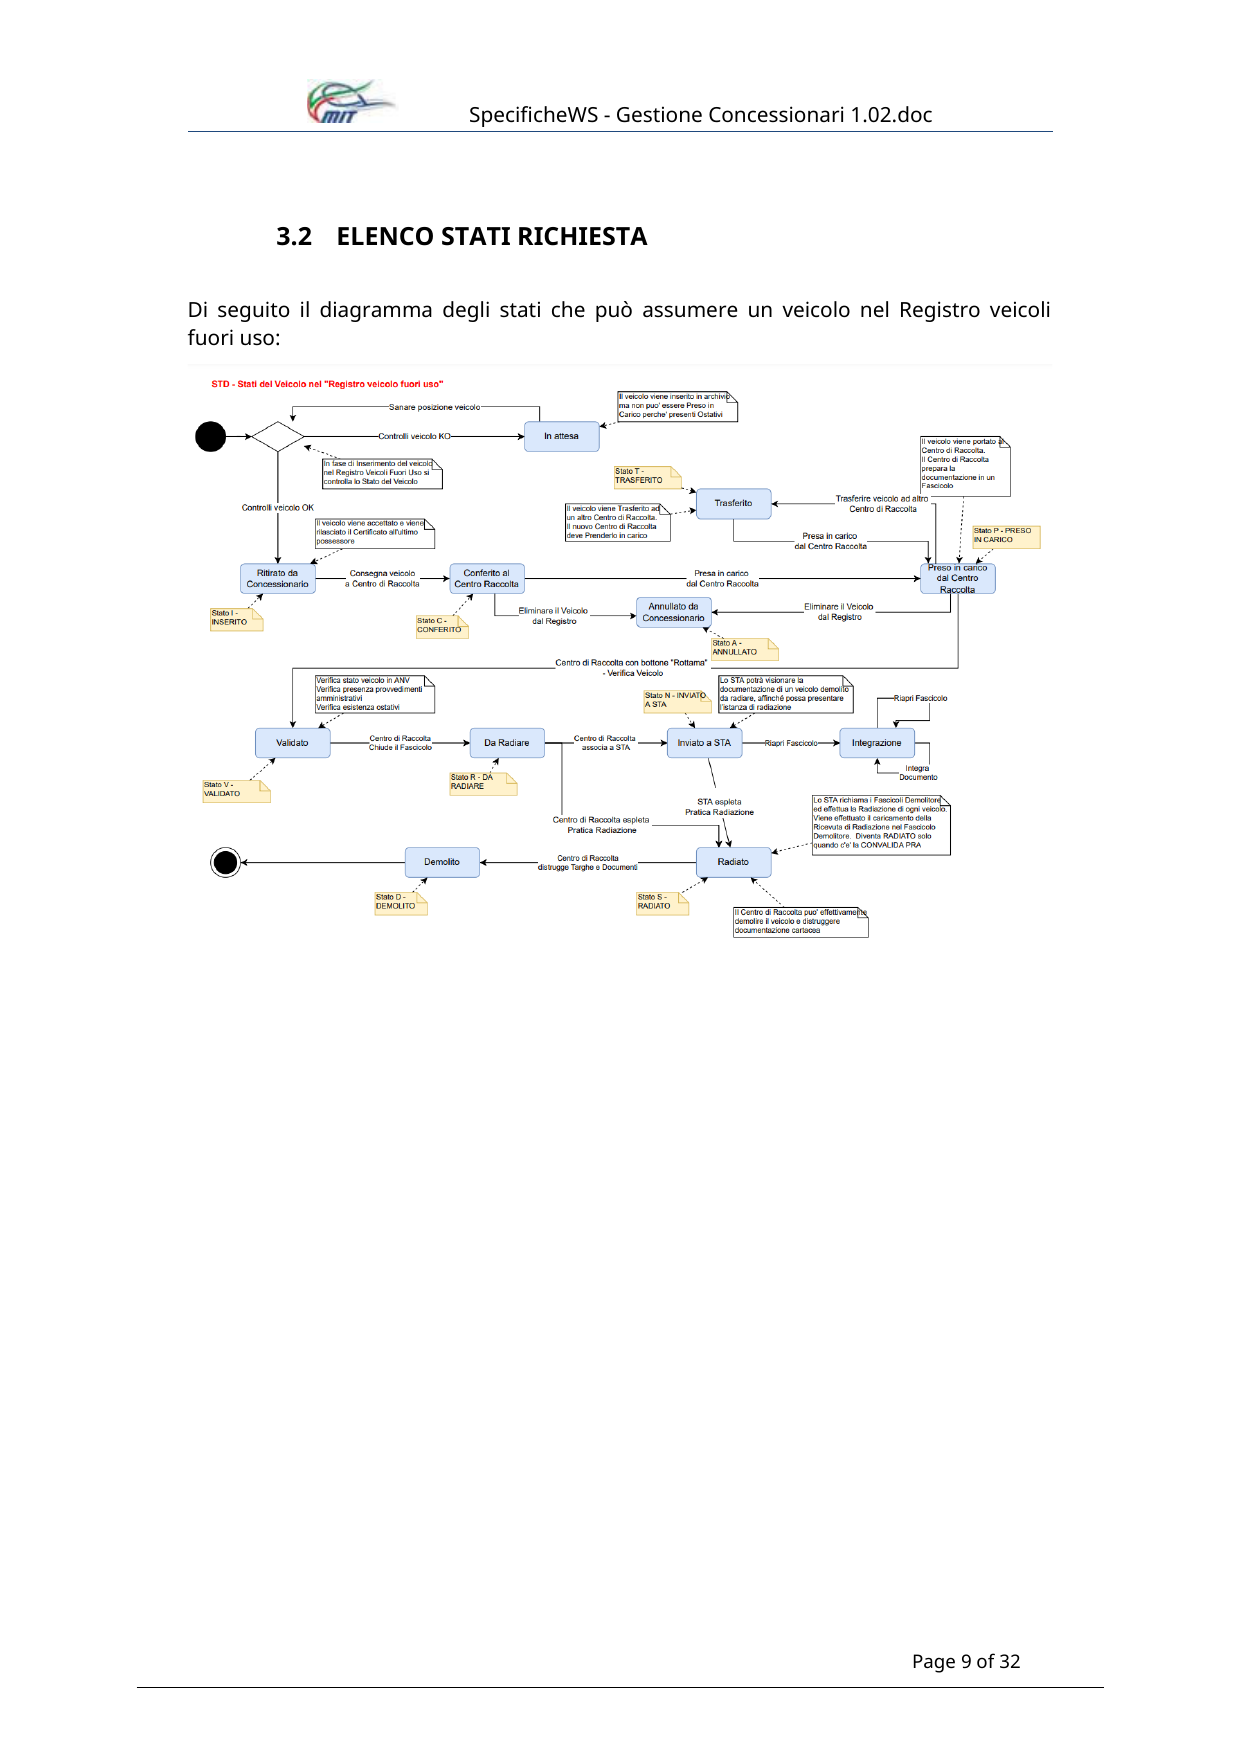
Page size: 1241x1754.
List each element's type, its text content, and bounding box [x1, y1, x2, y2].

text Di seguito il diagramma degli stati che può assumere un veicolo nel Registro veicoli fuori uso: [187, 295, 1053, 352]
picture [187, 364, 1053, 960]
subtitle ELENCO STATI RICHIESTA [276, 219, 1053, 253]
picture [307, 79, 399, 123]
